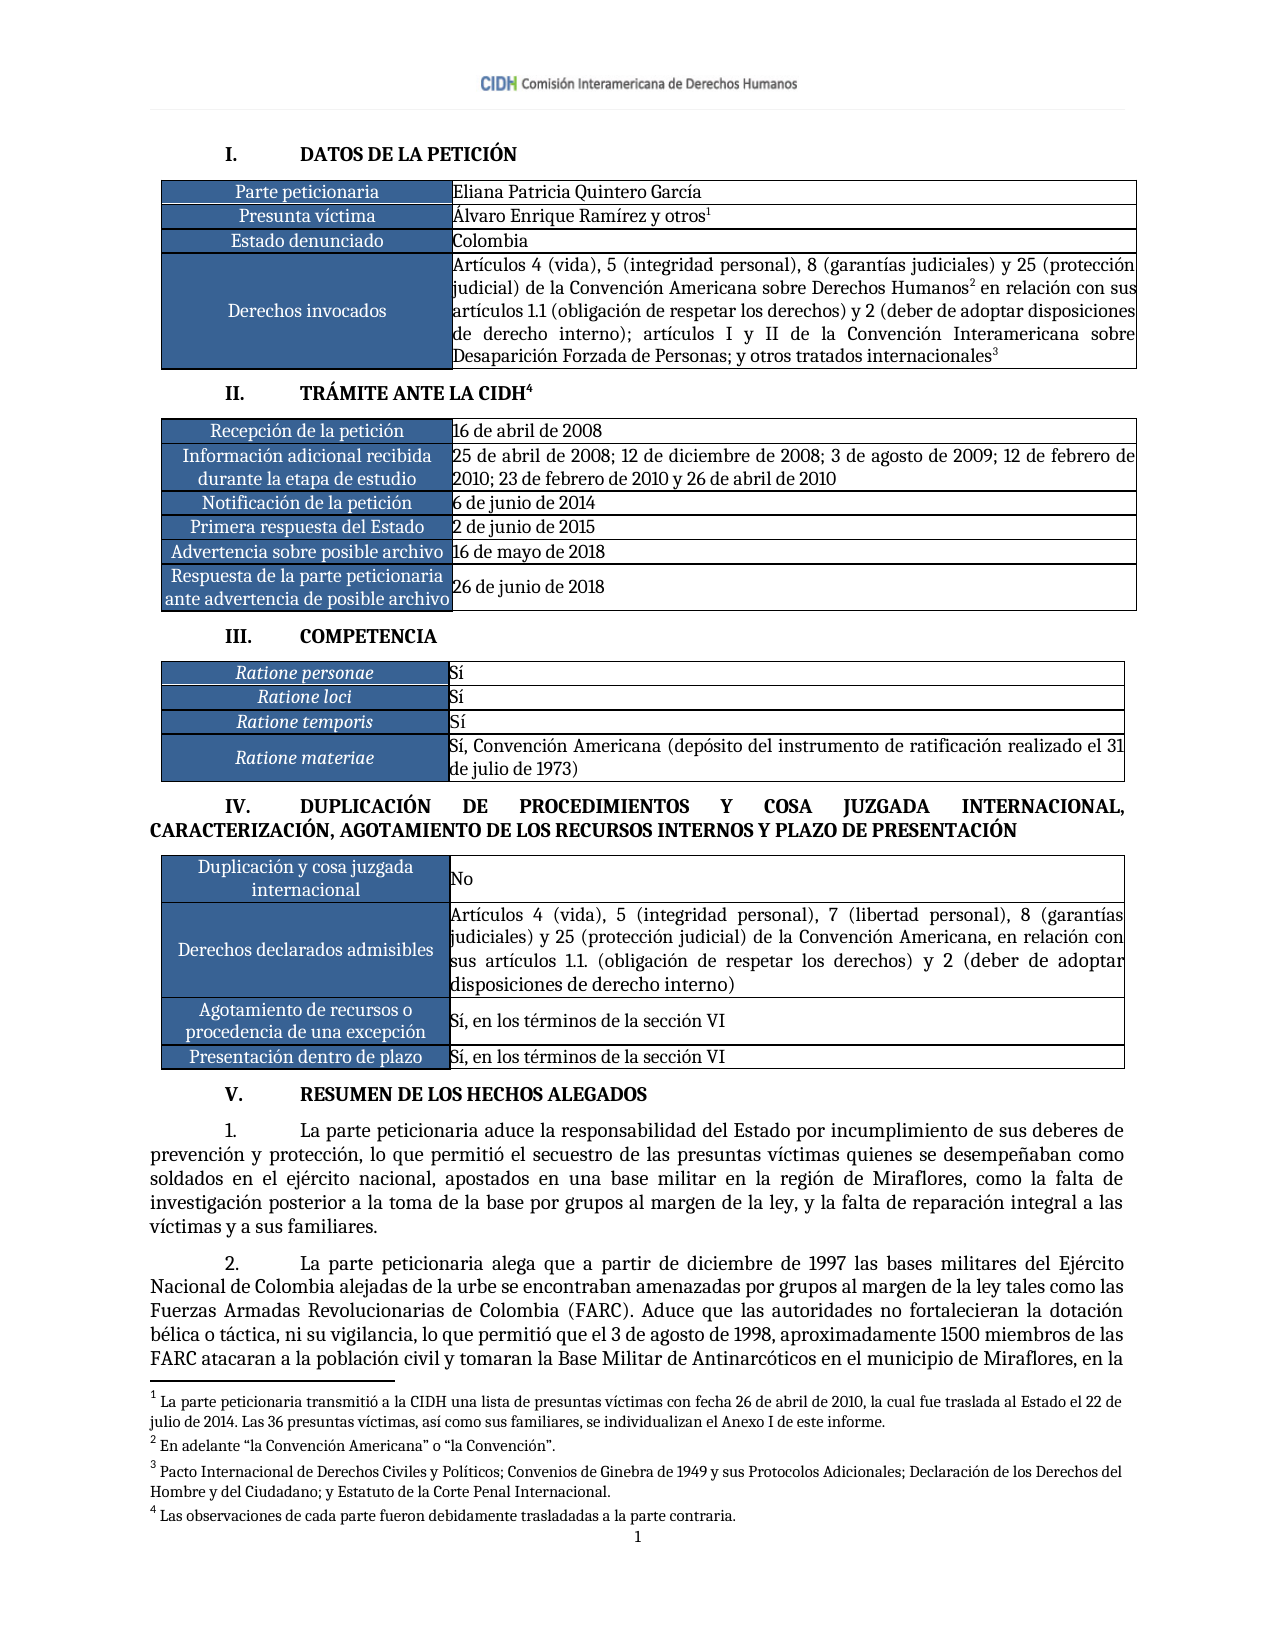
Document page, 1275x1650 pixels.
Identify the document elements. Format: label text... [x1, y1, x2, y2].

list La parte peticionaria aduce la responsabilidad del Estado por incumplimiento de sus deberes de prevención y protección, lo que permitió el secuestro de las presuntas víctimas quienes se desempeñaban como soldados en el ejército nacional, apostados en una base militar en la región de Miraflores, como la falta de investigación posterior a la toma de la base por grupos al margen de la ley, y la falta de reparación integral a las víctimas y a sus familiares. [150, 1119, 1125, 1239]
table_header Duplicación y cosa juzgada internacional [162, 856, 449, 902]
table_cell 6 de junio de 2014 [453, 492, 1136, 514]
text II. TRÁMITE ANTE LA CIDH [150, 382, 1125, 406]
text IV. DUPLICACIÓN DE PROCEDIMIENTOS Y COSA JUZGADA INTERNACIONAL, CARACTERIZACIÓN, AGOTAMIENTO DE LOS RECURSOS INTERNOS Y PLAZO DE PRESENTACIÓN [150, 794, 1125, 842]
table_cell Sí, en los términos de la sección VI [451, 1046, 1124, 1068]
table_cell 25 de abril de 2008; 12 de diciembre de 2008; 3 de agosto de 2009; 12 de febrero de 2010; 23 de febrero de 2010 y 26 de abril de 2010 [453, 444, 1136, 490]
table_cell 2 de junio de 2015 [453, 516, 1136, 539]
table_cell Álvaro Enrique Ramírez y otros [453, 205, 1136, 228]
text III. COMPETENCIA [150, 624, 1125, 648]
table_header Eliana Patricia Quintero García [453, 181, 1136, 203]
table_cell 16 de mayo de 2018 [453, 540, 1136, 563]
table_header 16 de abril de 2008 [453, 419, 1136, 443]
table_cell Derechos invocados [162, 254, 452, 368]
table_cell Respuesta de la parte peticionaria ante advertencia de posible archivo [162, 565, 452, 610]
table_cell Derechos declarados admisibles [162, 903, 449, 997]
table_cell Advertencia sobre posible archivo [162, 540, 452, 563]
table_cell [162, 205, 452, 228]
table_cell Sí [450, 711, 1124, 733]
table_cell Notificación de la petición [162, 492, 452, 514]
table_cell Primera respuesta del Estado [162, 516, 452, 539]
table_header Parte peticionaria [162, 181, 452, 203]
text V. RESUMEN DE LOS HECHOS ALEGADOS [150, 1082, 1125, 1106]
table_cell Artículos 4 (vida), 5 (integridad personal), 8 (garantías judiciales) y 25 (protección judicial) de la Convención Americana sobre Derechos Humanos en relación con sus artículos 1.1 (obligación de respetar los derechos) y 2 (deber de adoptar disposiciones de derecho interno); artículos I y II de la Convención Interamericana sobre Desaparición Forzada de Personas; y otros tratados internacionales [453, 254, 1136, 368]
table_cell Colombia [453, 230, 1136, 252]
table_cell 26 de junio de 2018 [453, 565, 1136, 610]
table_cell Ratione loci [162, 686, 448, 709]
table_cell Ratione materiae [162, 735, 448, 781]
table_cell Ratione temporis [162, 711, 448, 733]
table_cell Sí, Convención Americana (depósito del instrumento de ratificación realizado el 31 de julio de 1973) [450, 735, 1124, 781]
table_header Sí [450, 662, 1124, 684]
picture [475, 75, 800, 93]
table_cell Agotamiento de recursos o procedencia de una excepción [162, 998, 449, 1044]
table_cell Presentación dentro de plazo [162, 1046, 449, 1068]
table_cell Sí, en los términos de la sección VI [451, 998, 1124, 1044]
table_cell Información adicional recibida durante la etapa de estudio [162, 444, 452, 490]
table_cell Sí [450, 686, 1124, 709]
text I. DATOS DE LA PETICIÓN [150, 143, 1125, 167]
table_cell Estado denunciado [162, 230, 452, 252]
table_header Ratione personae [162, 662, 448, 684]
table_header No [451, 856, 1124, 902]
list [150, 1251, 1125, 1371]
table_header Recepción de la petición [162, 420, 452, 443]
table_cell Artículos 4 (vida), 5 (integridad personal), 7 (libertad personal), 8 (garantías judiciales) y 25 (protección judicial) de la Convención Americana, en relación con sus artículos 1.1. (obligación de respetar los derechos) y 2 (deber de adoptar disposiciones de derecho interno) [451, 903, 1124, 997]
